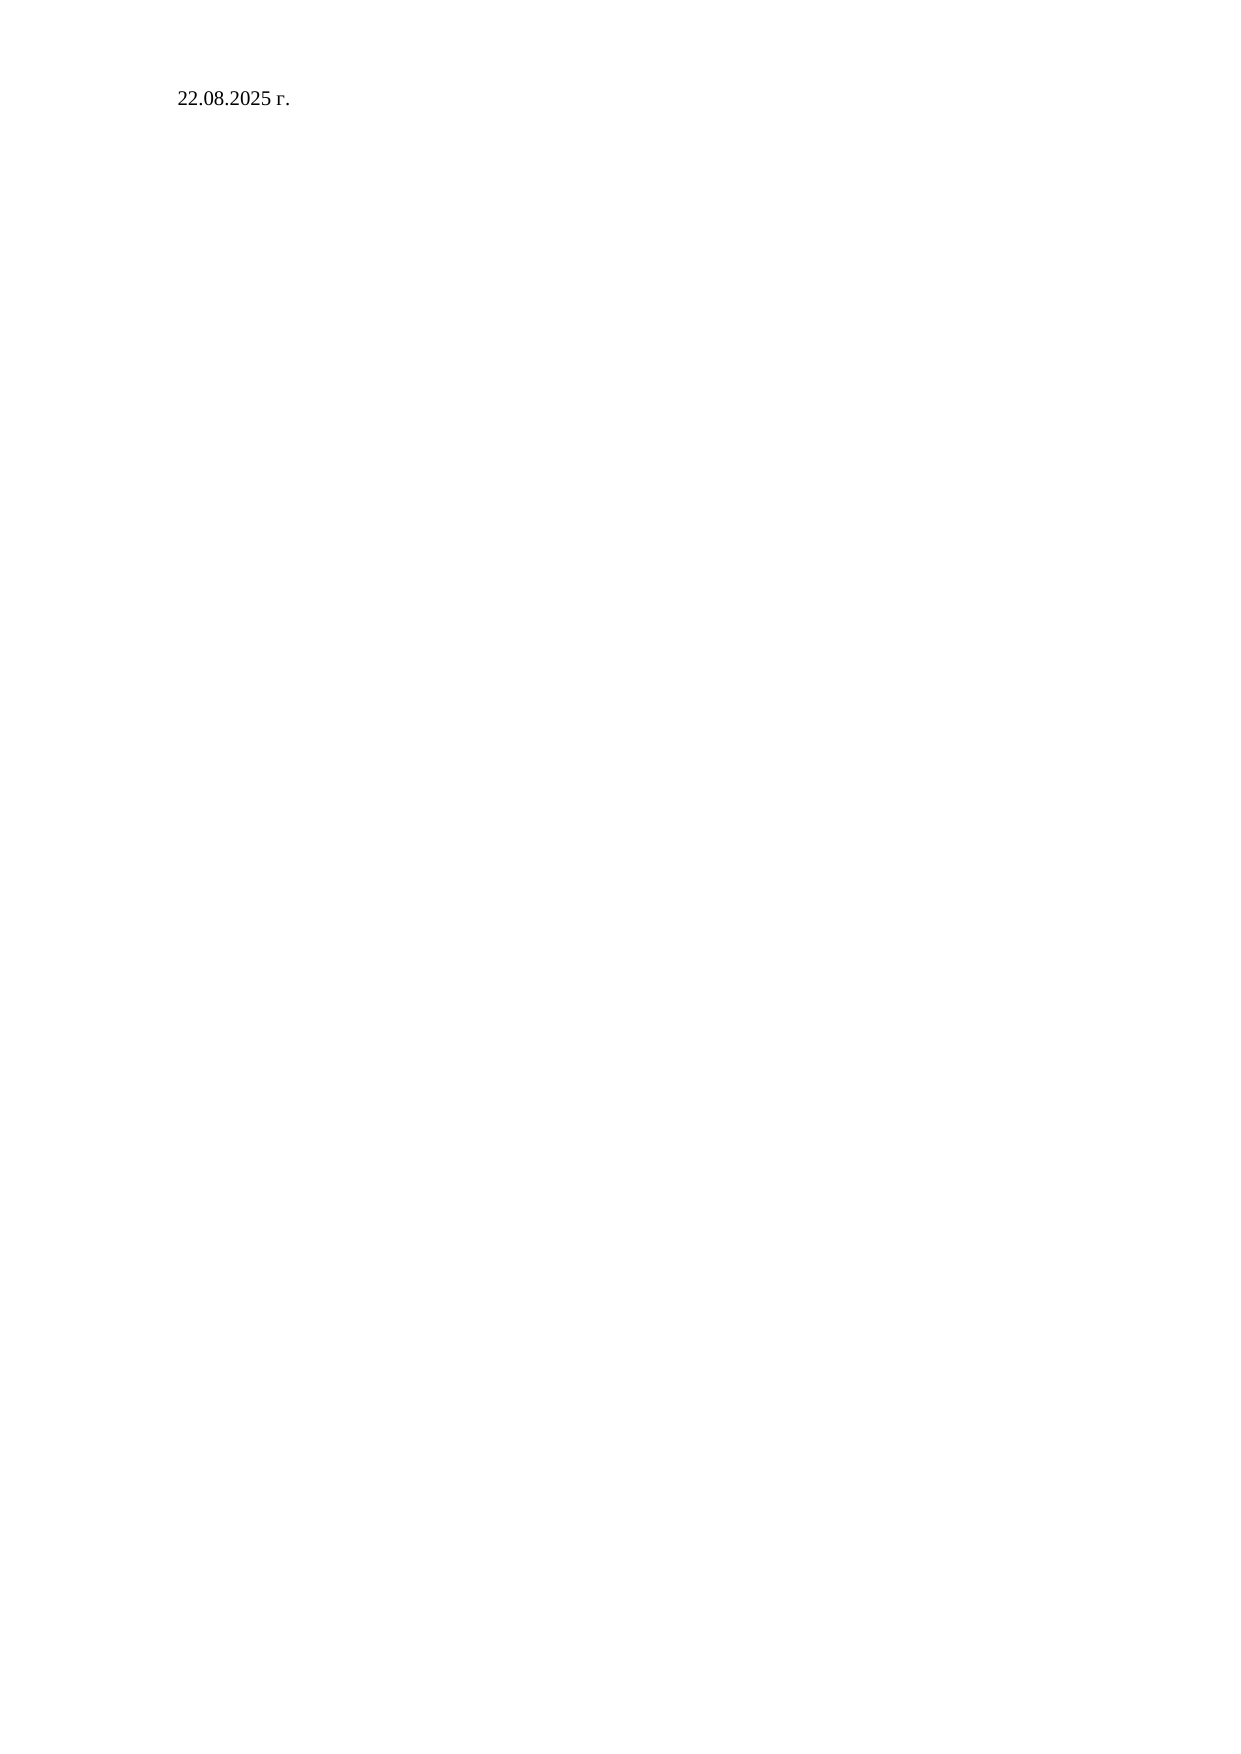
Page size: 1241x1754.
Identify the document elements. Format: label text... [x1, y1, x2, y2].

text 22.08.2025 г. [177, 86, 1137, 110]
